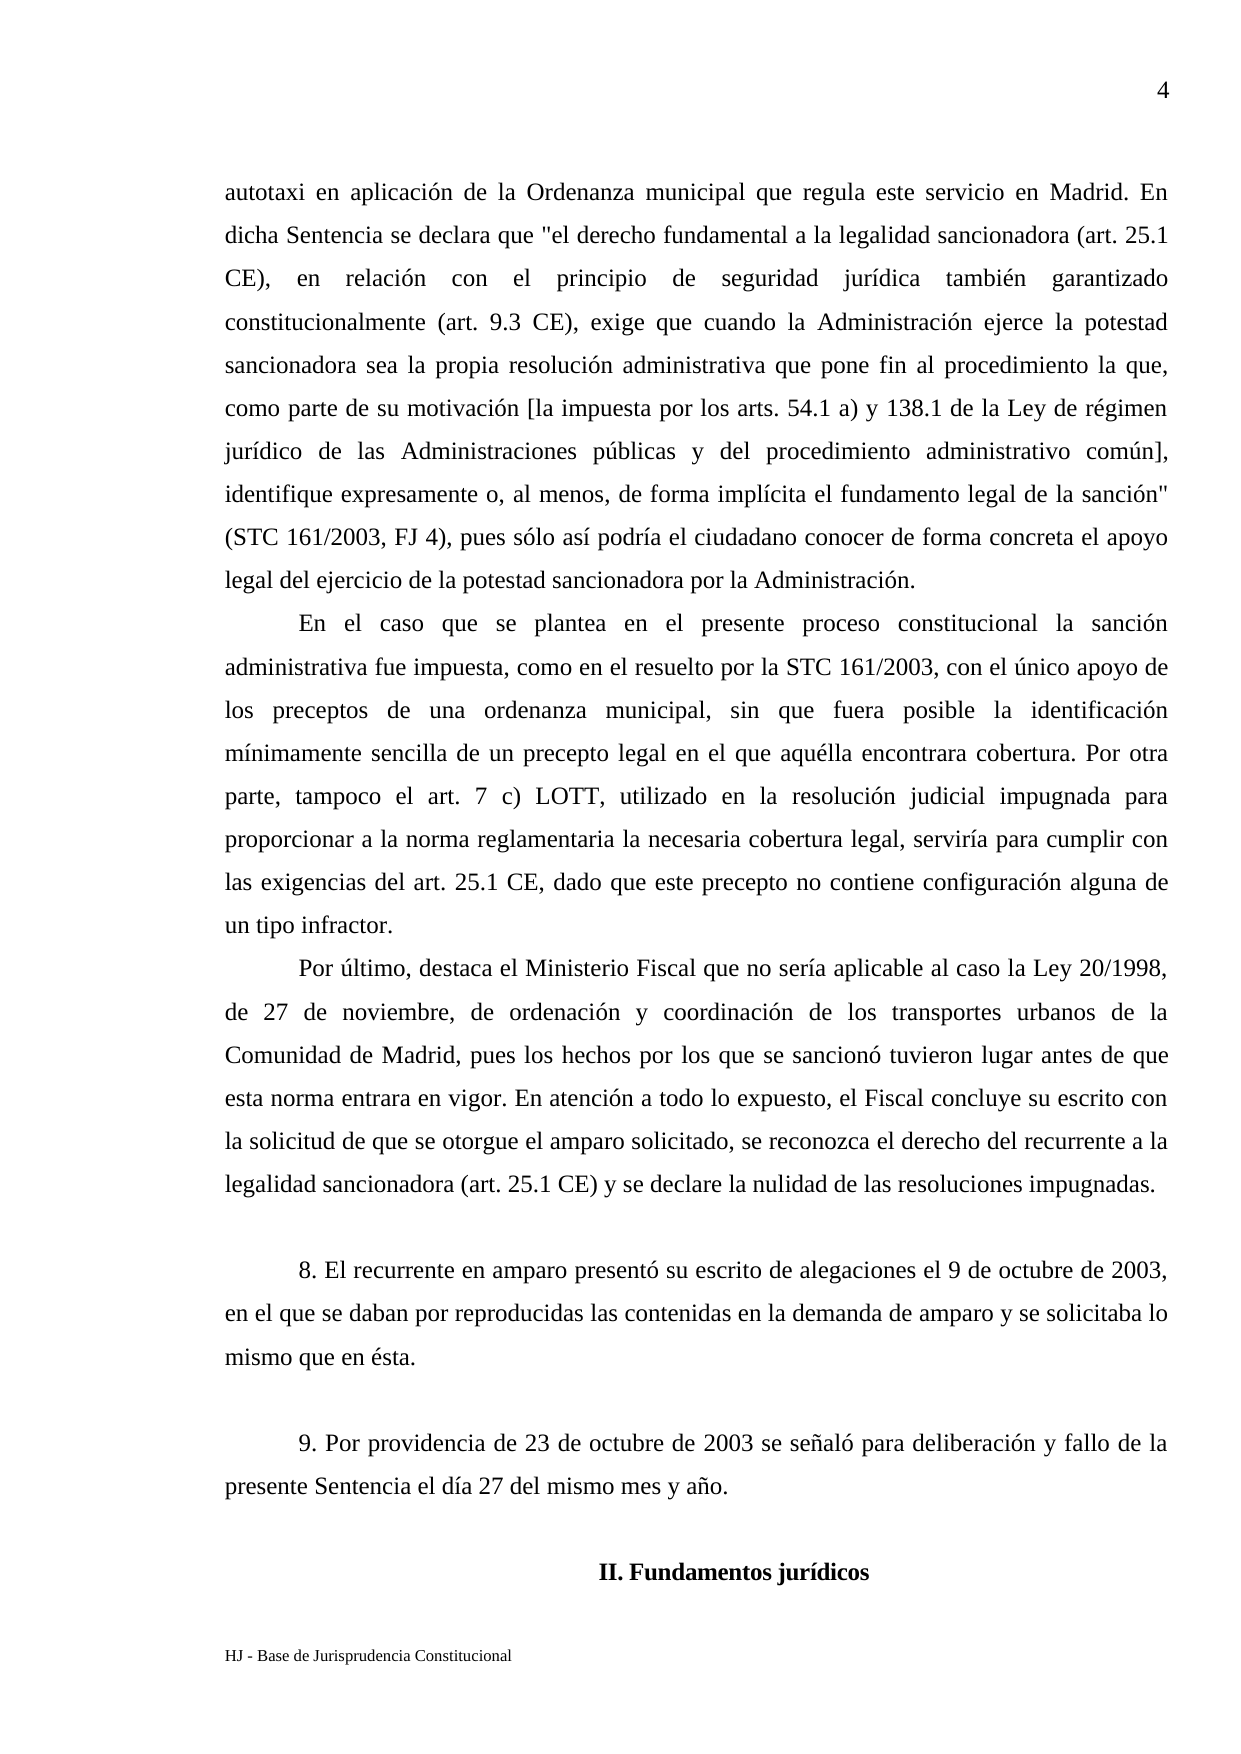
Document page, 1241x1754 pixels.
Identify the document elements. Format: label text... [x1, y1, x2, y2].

text Por último, destaca el Ministerio Fiscal que no sería aplicable al caso la Ley 20/1998, de 27 de noviembre, de ordenación y coordinación de los transportes urbanos de la Comunidad de Madrid, pues los hechos por los que se sancionó tuvieron lugar antes de que esta norma entrara en vigor. En atención a todo lo expuesto, el Fiscal concluye su escrito con la solicitud de que se otorgue el amparo solicitado, se reconozca el derecho del recurrente a la legalidad sancionadora (art. 25.1 CE) y se declare la nulidad de las resoluciones impugnadas. [224, 953, 1169, 1198]
text 8. El recurrente en amparo presentó su escrito de alegaciones el 9 de octubre de 2003, en el que se daban por reproducidas las contenidas en la demanda de amparo y se solicitaba lo mismo que en ésta. [224, 1255, 1169, 1370]
text En el caso que se plantea en el presente proceso constitucional la sanción administrativa fue impuesta, como en el resuelto por la STC 161/2003, con el único apoyo de los preceptos de una ordenanza municipal, sin que fuera posible la identificación mínimamente sencilla de un precepto legal en el que aquélla encontrara cobertura. Por otra parte, tampoco el art. 7 c) LOTT, utilizado en la resolución judicial impugnada para proporcionar a la norma reglamentaria la necesaria cobertura legal, serviría para cumplir con las exigencias del art. 25.1 CE, dado que este precepto no contiene configuración alguna de un tipo infractor. [224, 608, 1169, 939]
subtitle II. Fundamentos jurídicos [224, 1557, 1169, 1586]
text 9. Por providencia de 23 de octubre de 2003 se señaló para deliberación y fallo de la presente Sentencia el día 27 del mismo mes y año. [224, 1428, 1169, 1500]
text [224, 177, 1169, 594]
